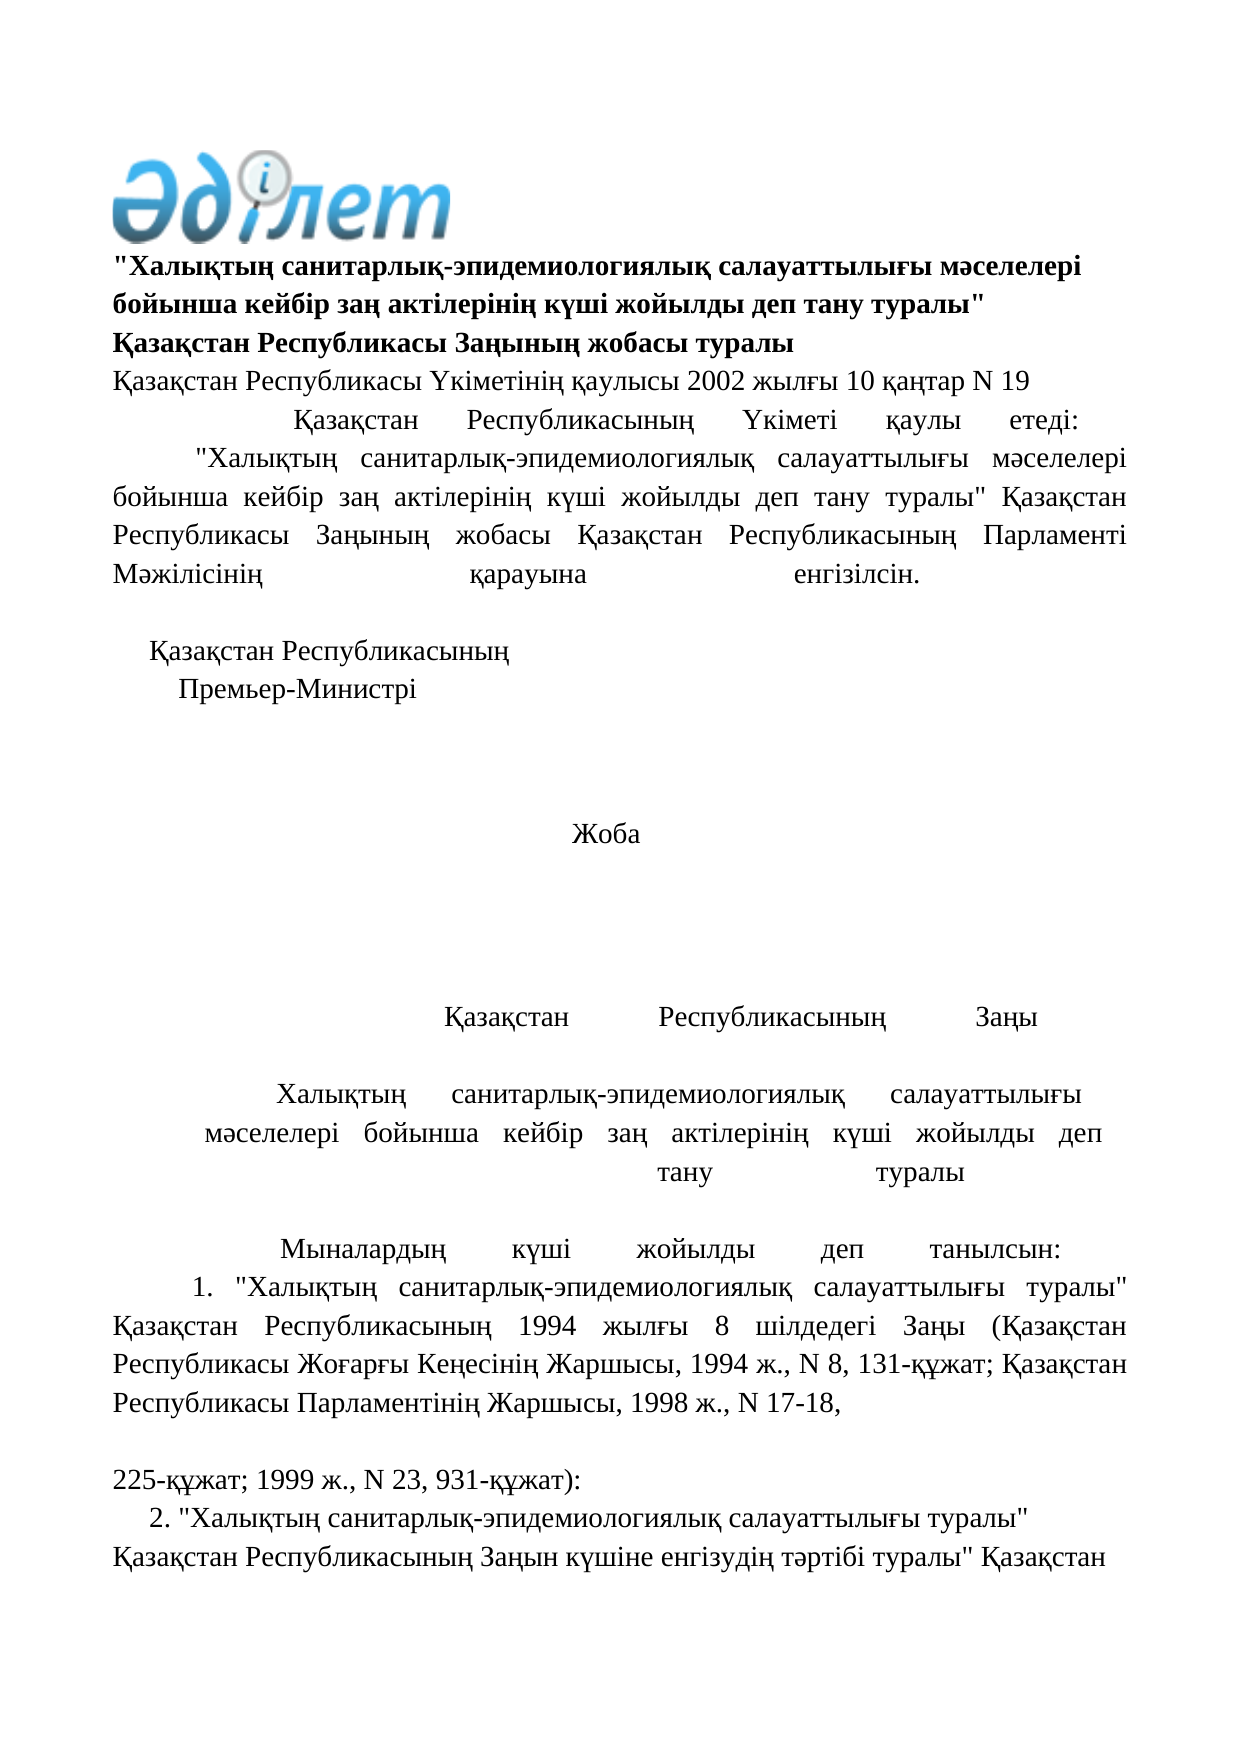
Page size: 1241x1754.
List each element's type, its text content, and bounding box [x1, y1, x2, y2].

text Қазақстан Республикасының Заңы Халықтың санитарлық-эпидемиологиялық салауаттылығы мәселелерi бойынша кейбiр заң актiлерінің күшi жойылды деп тану туралы Мыналардың күшi жойылды деп танылсын: 1. "Халықтың санитарлық-эпидемиологиялық салауаттылығы туралы" Қазақстан Республикасының 1994 жылғы 8 шілдедегi Заңы (Қазақстан Республикасы Жоғарғы Кеңесiнің Жаршысы, 1994 ж., N 8, 131-құжат; Қазақстан Республикасы Парламентiнің Жаршысы, 1998 ж., N 17-18, [112, 961, 1128, 1418]
text Жоба [112, 816, 1128, 850]
text 225-құжат; 1999 ж., N 23, 931-құжат): [112, 1462, 1128, 1496]
text Қазақстан Республикасының Заңын күшiне енгiзудің тәртiбi туралы" Қазақстан [112, 1539, 1128, 1573]
text Қазақстан Республикасының [112, 633, 1128, 667]
text Премьер-Министрі [112, 672, 1128, 705]
text Қазақстан Республикасының Үкіметі қаулы етеді: "Халықтың санитарлық-эпидемиологиялық салауаттылығы мәселелері бойынша кейбір заң актілерінің күші жойылды деп тану туралы" Қазақстан Республикасы Заңының жобасы Қазақстан Республикасының Парламенті Мәжілісінің қарауына енгізілсін. [112, 402, 1128, 628]
picture [112, 150, 451, 244]
text "Халықтың санитарлық-эпидемиологиялық салауаттылығы мәселелерi бойынша кейбiр заң актiлерінің күшi жойылды деп тану туралы" Қазақстан Республикасы Заңының жобасы туралы [112, 248, 1128, 358]
text Қазақстан Республикасы Үкіметінің қаулысы 2002 жылғы 10 қаңтар N 19 [112, 363, 1128, 397]
text 2. "Халықтың санитарлық-эпидемиологиялық салауаттылығы туралы" [112, 1501, 1128, 1534]
